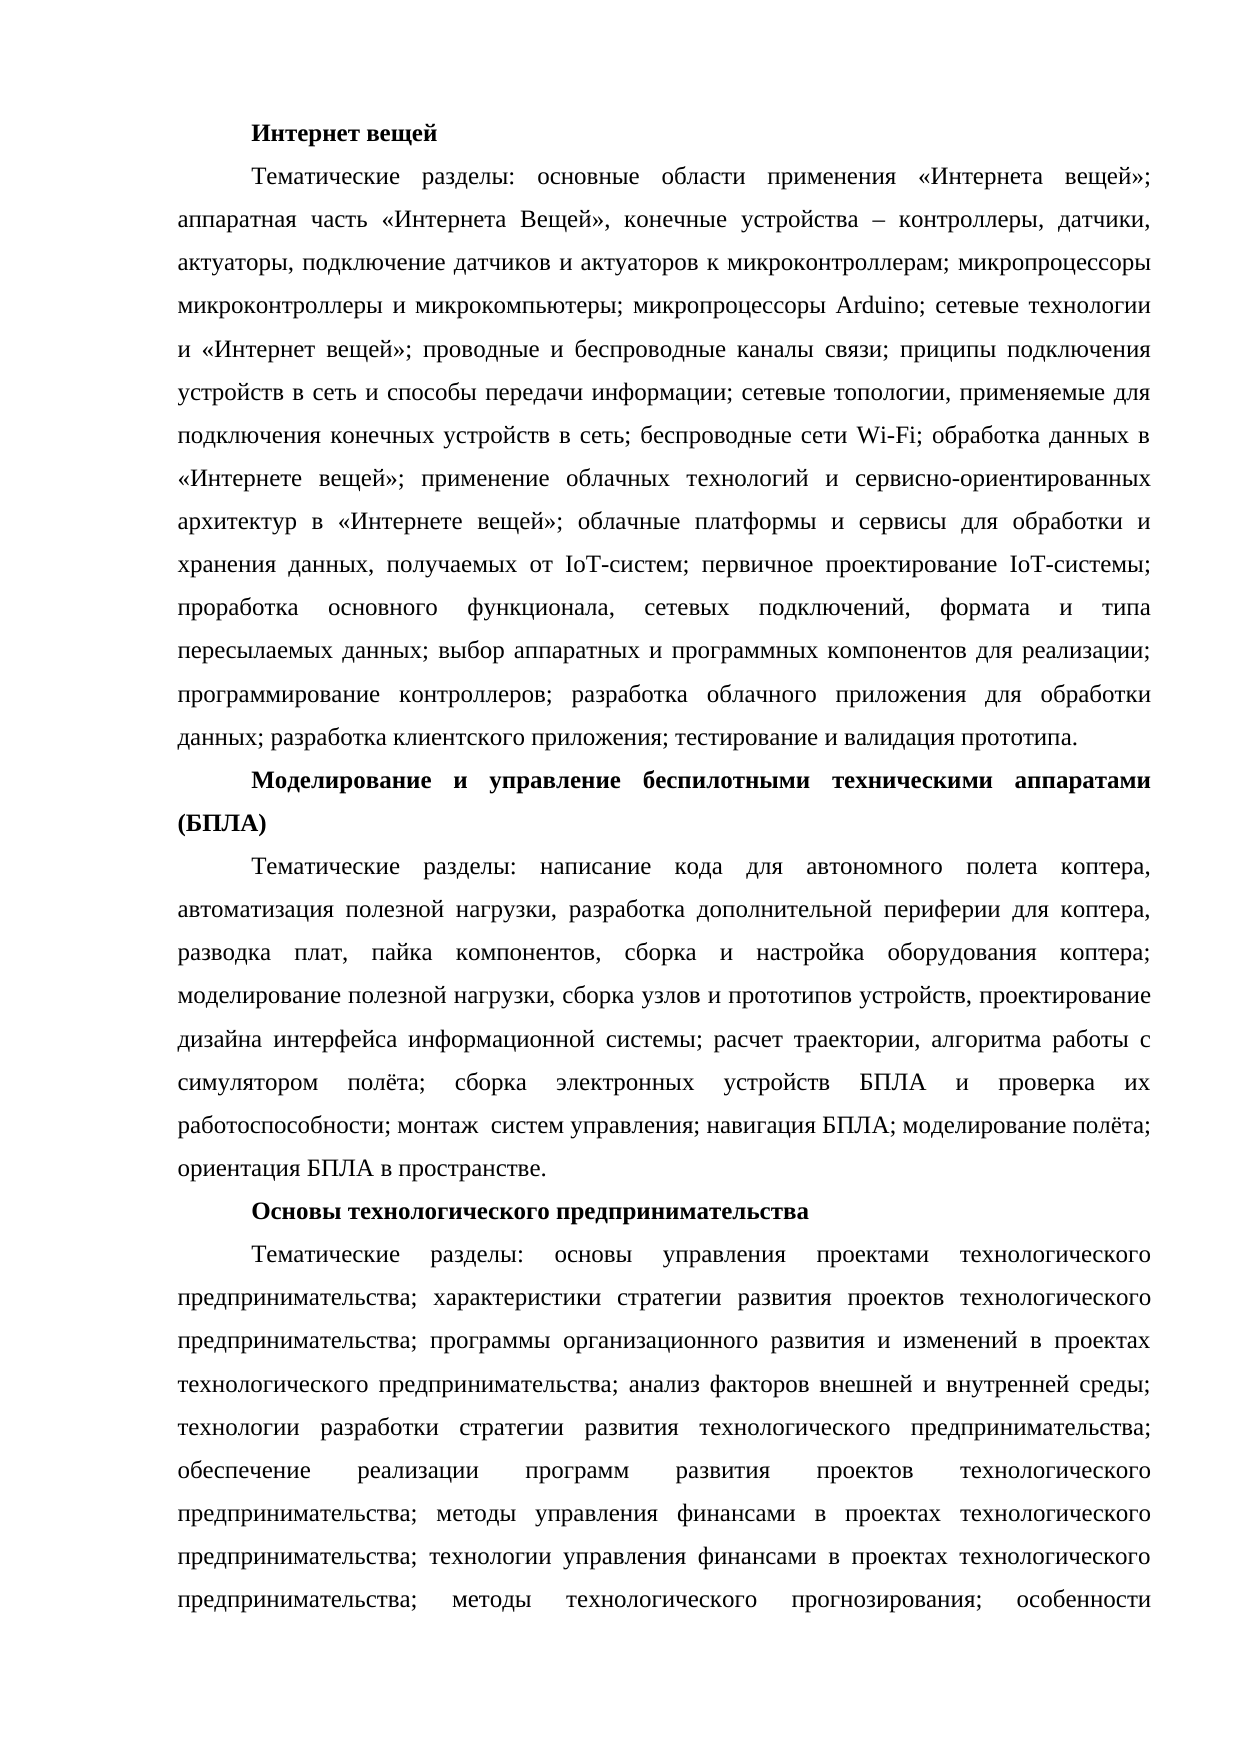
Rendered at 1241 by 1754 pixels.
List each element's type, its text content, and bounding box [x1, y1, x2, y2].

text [177, 1239, 1152, 1613]
text Интернет вещей [177, 118, 1152, 147]
text Тематические разделы: написание кода для автономного полета коптера, автоматизация полезной нагрузки, разработка дополнительной периферии для коптера, разводка плат, пайка компонентов, сборка и настройка оборудования коптера; моделирование полезной нагрузки, сборка узлов и прототипов устройств, проектирование дизайна интерфейса информационной системы; расчет траектории, алгоритма работы с симулятором полёта; сборка электронных устройств БПЛА и проверка их работоспособности; монтаж систем управления; навигация БПЛА; моделирование полёта; ориентация БПЛА в пространстве. [177, 851, 1152, 1182]
text Моделирование и управление беспилотными техническими аппаратами (БПЛА) [177, 765, 1152, 837]
text Основы технологического предпринимательства [177, 1196, 1152, 1225]
text Тематические разделы: основные области применения «Интернета вещей»; аппаратная часть «Интернета Вещей», конечные устройства – контроллеры, датчики, актуаторы, подключение датчиков и актуаторов к микроконтроллерам; микропроцессоры микроконтроллеры и микрокомпьютеры; микропроцессоры Arduino; сетевые технологии и «Интернет вещей»; проводные и беспроводные каналы связи; приципы подключения устройств в сеть и способы передачи информации; сетевые топологии, применяемые для подключения конечных устройств в сеть; беспроводные сети Wi-Fi; обработка данных в «Интернете вещей»; применение облачных технологий и сервисно-ориентированных архитектур в «Интернете вещей»; облачные платформы и сервисы для обработки и хранения данных, получаемых от IoT-систем; первичное проектирование IoT-системы; проработка основного функционала, сетевых подключений, формата и типа пересылаемых данных; выбор аппаратных и программных компонентов для реализации; программирование контроллеров; разработка облачного приложения для обработки данных; разработка клиентского приложения; тестирование и валидация прототипа. [177, 161, 1152, 751]
